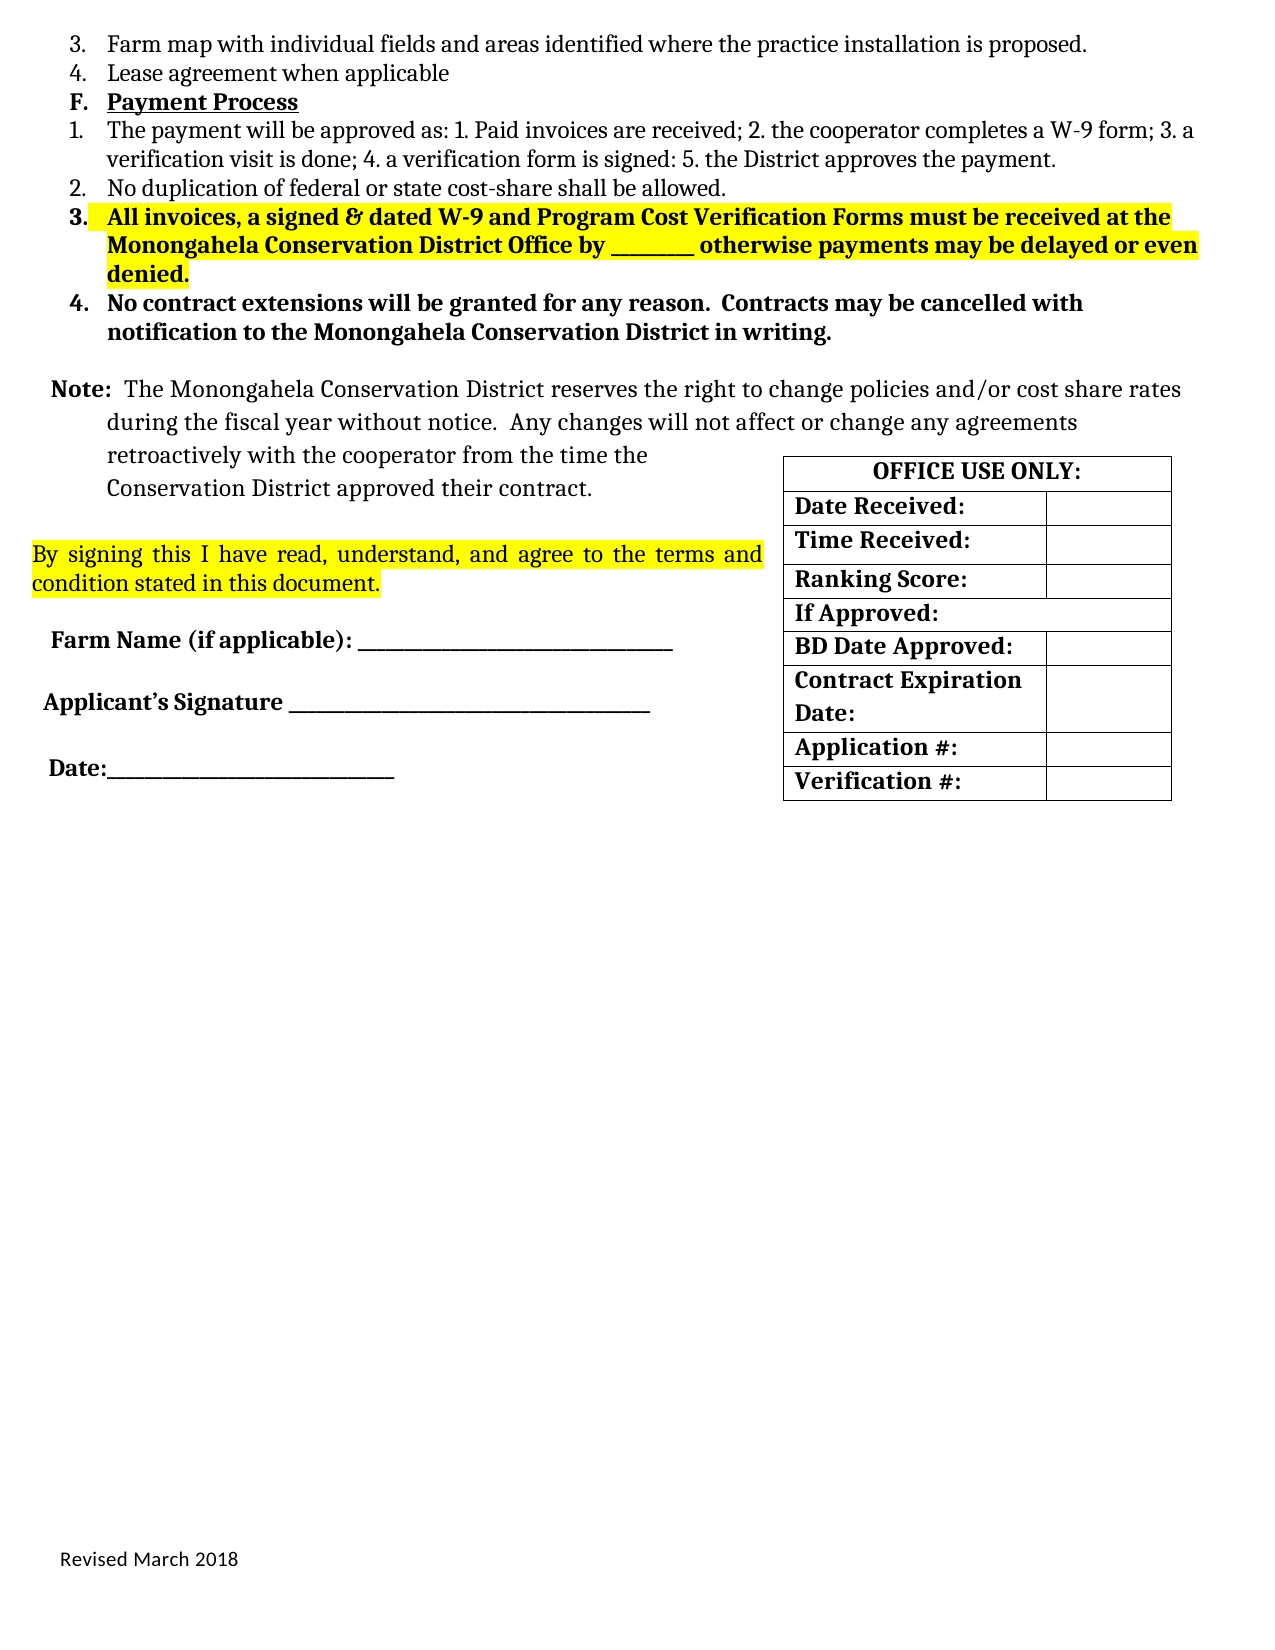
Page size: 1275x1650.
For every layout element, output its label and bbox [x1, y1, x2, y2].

table_cell [32, 30, 1232, 829]
